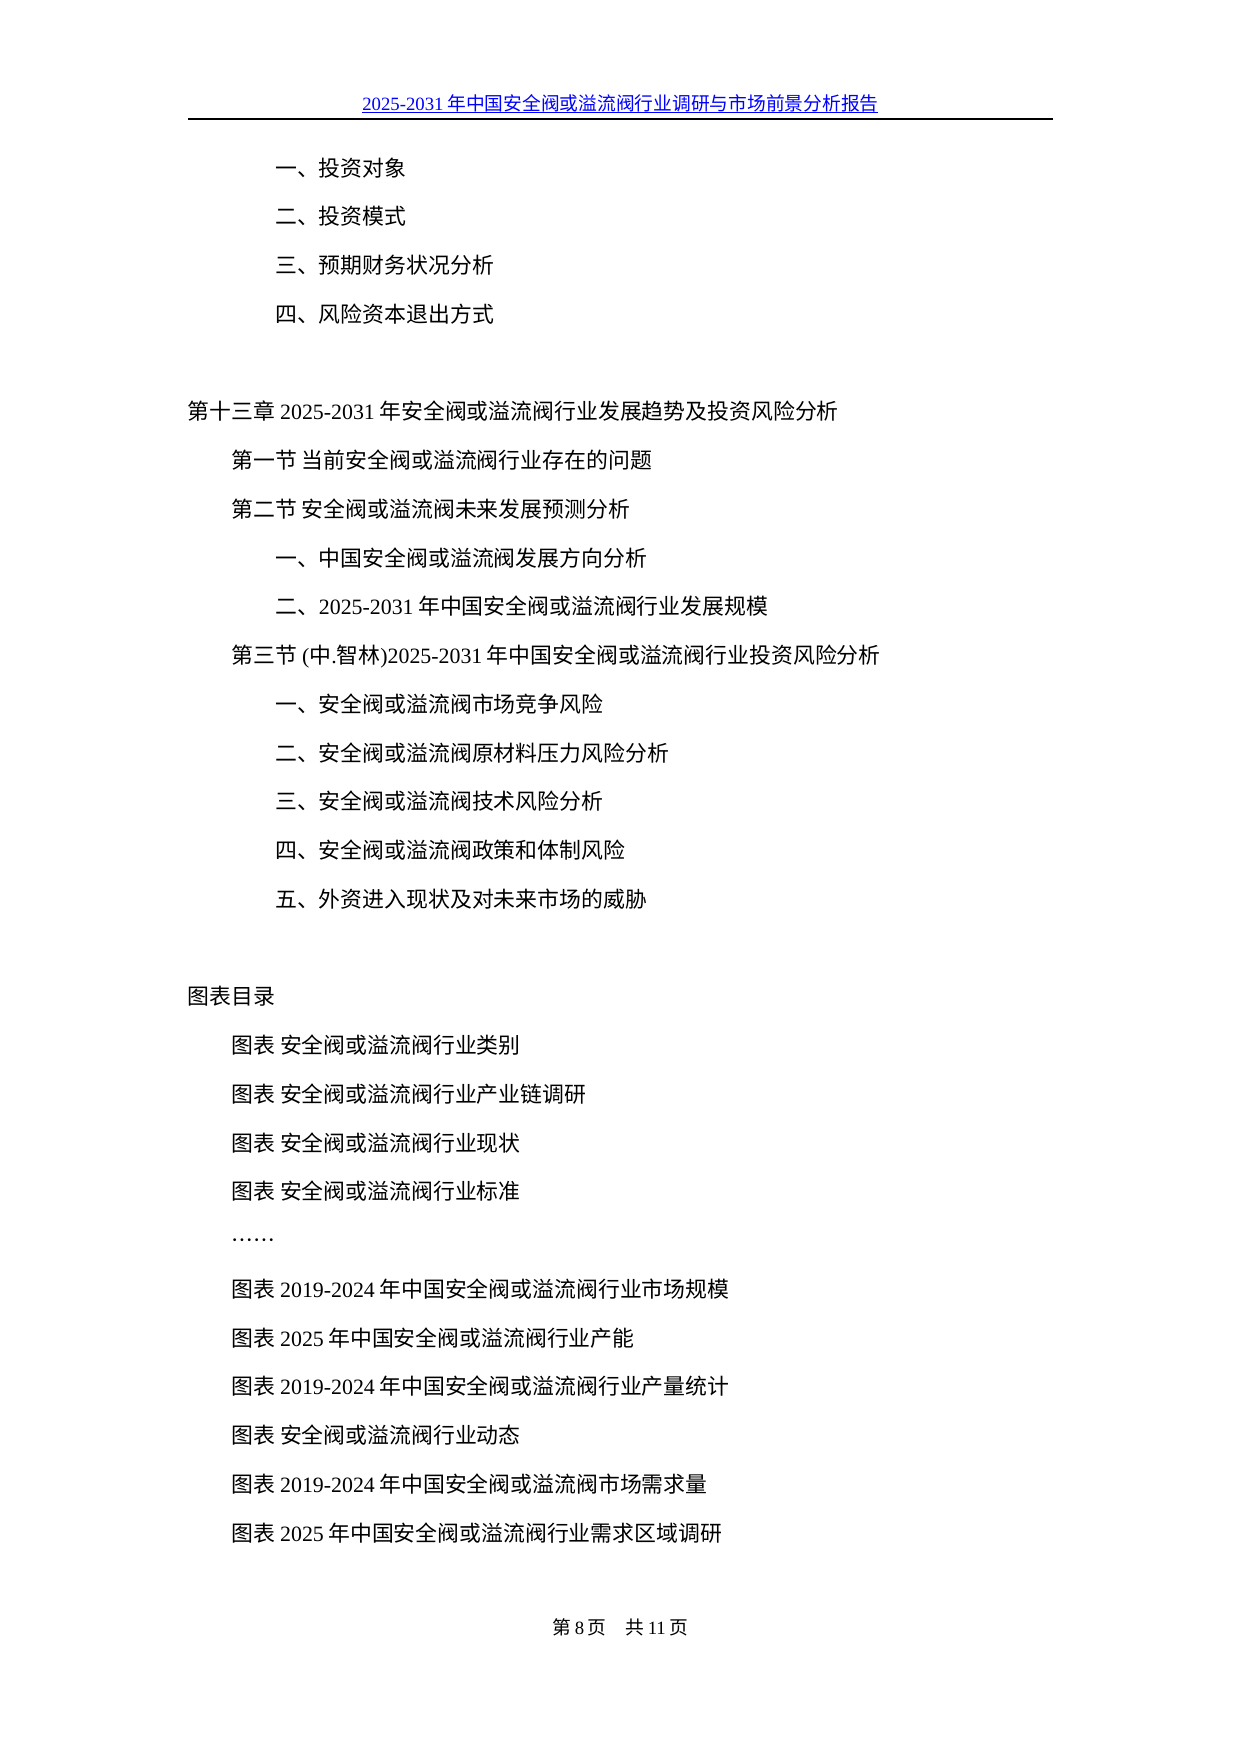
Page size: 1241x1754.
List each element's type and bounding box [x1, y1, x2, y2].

text [187, 150, 1053, 1548]
